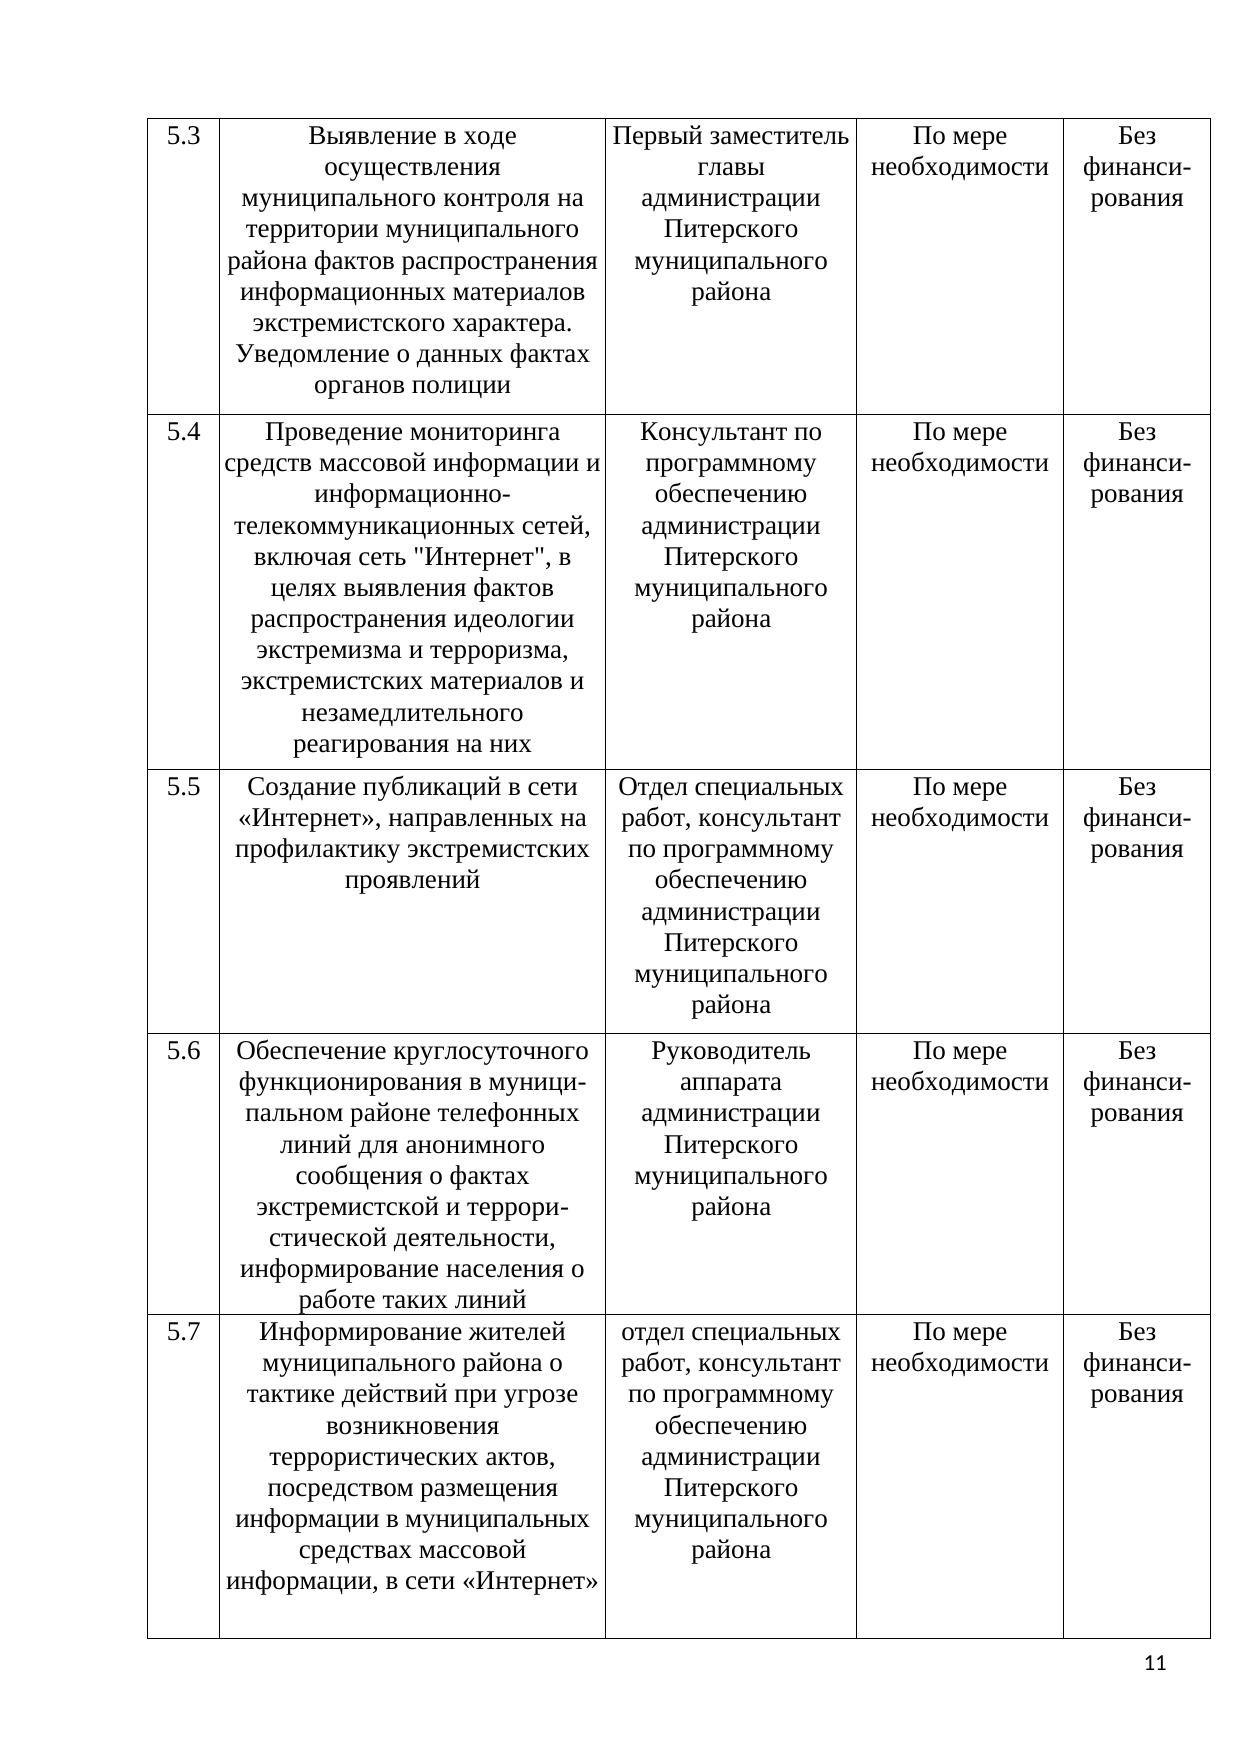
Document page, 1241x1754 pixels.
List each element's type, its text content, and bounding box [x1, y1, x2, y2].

table_cell Информирование жителей муниципального района о тактике действий при угрозе возникновения террористических актов, посредством размещения информации в муниципальных средствах массовой информации, в сети «Интернет» [220, 1315, 605, 1638]
table_cell Консультант по программному обеспечению администрации Питерского муниципального района [606, 415, 856, 769]
table_cell По мере необходимости [857, 1034, 1063, 1314]
table_cell Выявление в ходе осуществления муниципального контроля на территории муниципального района фактов распространения информационных материалов экстремистского характера. Уведомление о данных фактах органов полиции [220, 119, 605, 414]
table_cell Без финанси-рования [1064, 770, 1210, 1033]
table_cell Создание публикаций в сети «Интернет», направленных на профилактику экстремистских проявлений [220, 770, 605, 1033]
table_cell 5.4 [148, 415, 219, 769]
table_cell По мере необходимости [857, 770, 1063, 1033]
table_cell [857, 1315, 1063, 1638]
table_cell отдел специальных работ, консультант по программному обеспечению администрации Питерского муниципального района [606, 1315, 856, 1638]
table_cell 5.3 [148, 119, 219, 414]
table_cell Без финанси-рования [1064, 1315, 1210, 1638]
table_cell Первый заместитель главы администрации Питерского муниципального района [606, 119, 856, 414]
table_cell 5.5 [148, 770, 219, 1033]
table_cell Без финанси-рования [1064, 1034, 1210, 1314]
table_cell 5.6 [148, 1034, 219, 1314]
table_cell 5.7 [148, 1315, 219, 1638]
table_cell Проведение мониторинга средств массовой информации и информационно-телекоммуникационных сетей, включая сеть "Интернет", в целях выявления фактов распространения идеологии экстремизма и терроризма, экстремистских материалов и незамедлительного реагирования на них [220, 415, 605, 769]
table_cell Руководитель аппарата администрации Питерского муниципального района [606, 1034, 856, 1314]
table_cell Обеспечение круглосуточного функционирования в муниципальном районе телефонных линий для анонимного сообщения о фактах экстремистской и террористической деятельности, информирование населения о работе таких линий [220, 1034, 605, 1314]
table_cell По мере необходимости [857, 415, 1063, 769]
table_cell По мере необходимости [857, 119, 1063, 414]
table_cell Без финанси-рования [1064, 415, 1210, 769]
table_cell Отдел специальных работ, консультант по программному обеспечению администрации Питерского муниципального района [606, 770, 856, 1033]
table_cell Без финанси-рования [1064, 119, 1210, 414]
